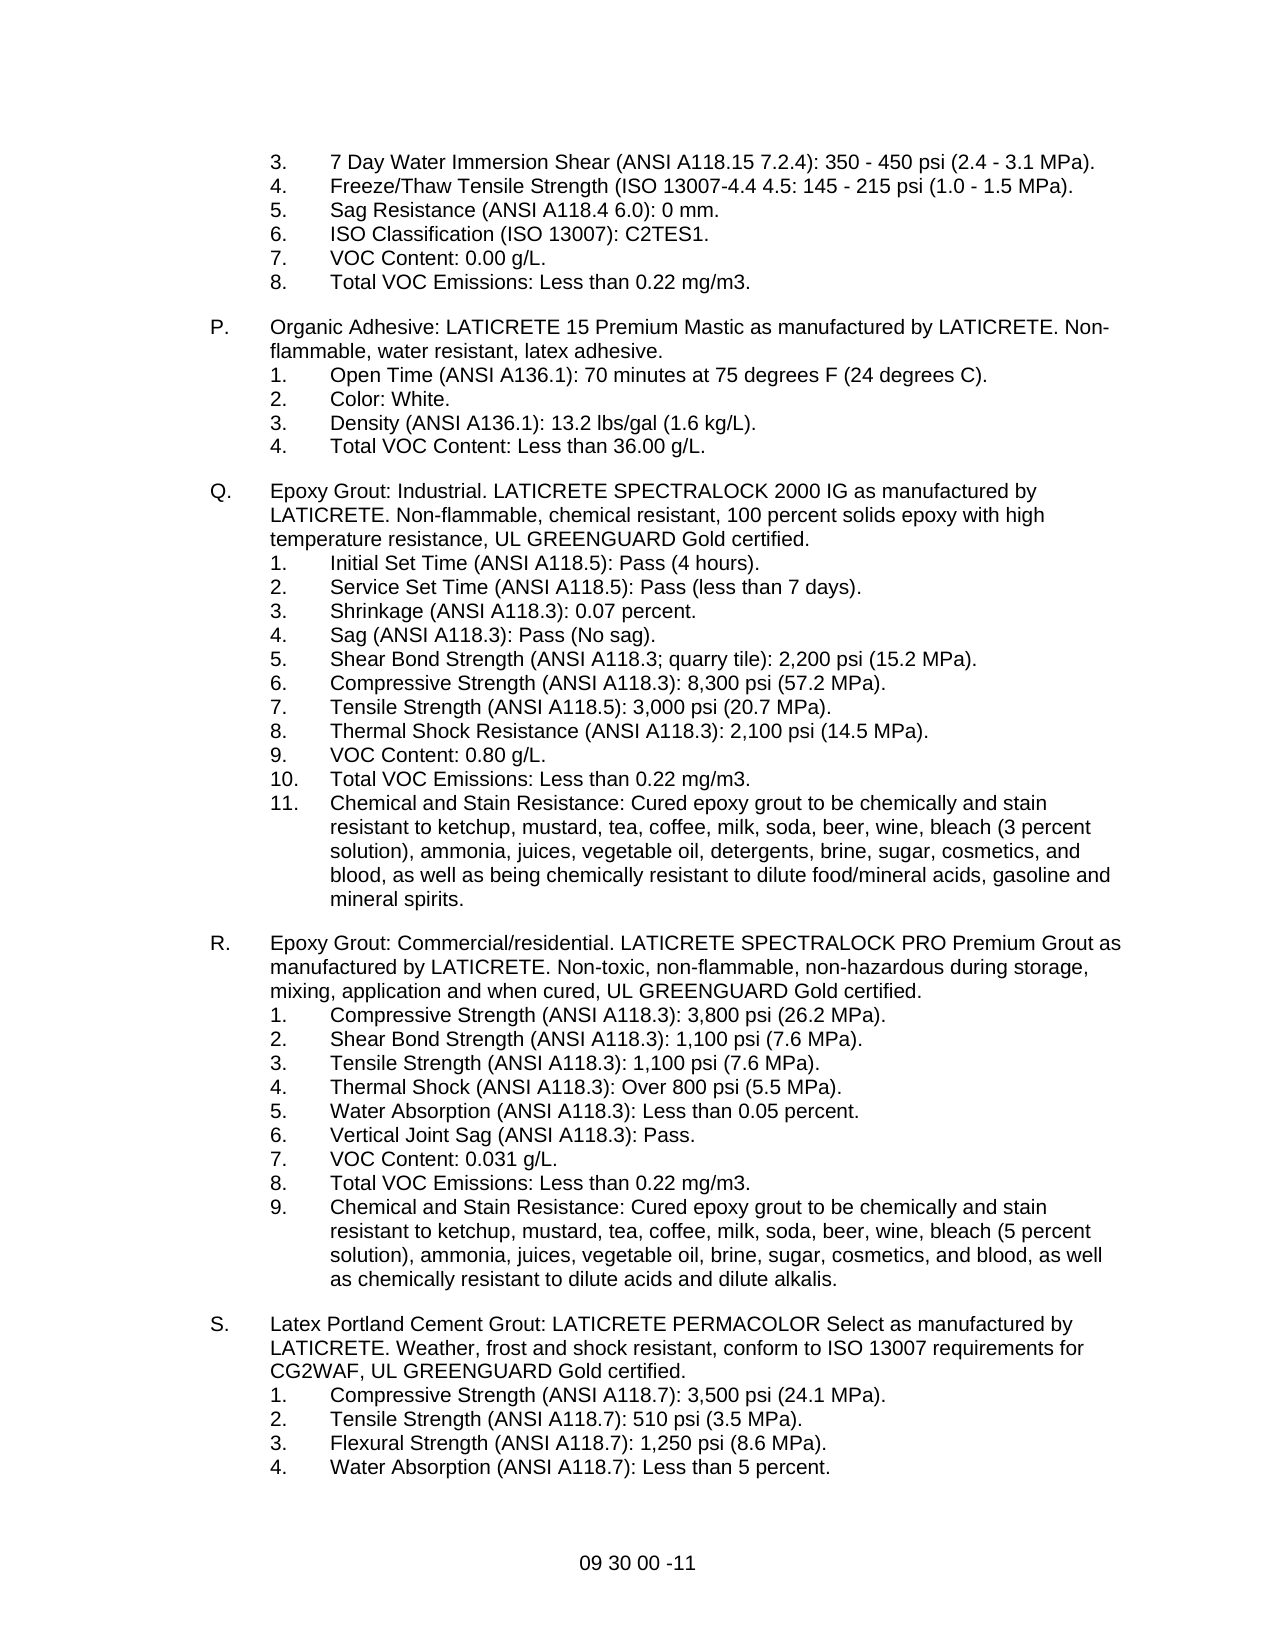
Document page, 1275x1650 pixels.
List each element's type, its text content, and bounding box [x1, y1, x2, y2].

list Water Absorption (ANSI A118.7): Less than 5 percent. [270, 1455, 1125, 1479]
list ISO Classification (ISO 13007): C2TES1. [270, 222, 1125, 246]
list Flexural Strength (ANSI A118.7): 1,250 psi (8.6 MPa). [270, 1431, 1125, 1455]
list Sag Resistance (ANSI A118.4 6.0): 0 mm. [270, 198, 1125, 222]
list Tensile Strength (ANSI A118.3): 1,100 psi (7.6 MPa). [270, 1051, 1125, 1075]
list Service Set Time (ANSI A118.5): Pass (less than 7 days). [270, 575, 1125, 599]
list Chemical and Stain Resistance: Cured epoxy grout to be chemically and stain resistant to ketchup, mustard, tea, coffee, milk, soda, beer, wine, bleach (3 percent solution), ammonia, juices, vegetable oil, detergents, brine, sugar, cosmetics, and blood, as well as being chemically resistant to dilute food/mineral acids, gasoline and mineral spirits. [270, 791, 1125, 910]
list Total VOC Content: Less than 36.00 g/L. [270, 434, 1125, 458]
list Organic Adhesive: LATICRETE 15 Premium Mastic as manufactured by LATICRETE. Non-flammable, water resistant, latex adhesive. [210, 314, 1125, 362]
list Open Time (ANSI A136.1): 70 minutes at 75 degrees F (24 degrees C). [270, 362, 1125, 386]
list Compressive Strength (ANSI A118.3): 8,300 psi (57.2 MPa). [270, 671, 1125, 695]
list VOC Content: 0.80 g/L. [270, 743, 1125, 767]
list Shear Bond Strength (ANSI A118.3; quarry tile): 2,200 psi (15.2 MPa). [270, 647, 1125, 671]
list Tensile Strength (ANSI A118.7): 510 psi (3.5 MPa). [270, 1407, 1125, 1431]
list VOC Content: 0.00 g/L. [270, 246, 1125, 270]
list Total VOC Emissions: Less than 0.22 mg/m3. [270, 270, 1125, 294]
list Total VOC Emissions: Less than 0.22 mg/m3. [270, 1171, 1125, 1195]
list Color: White. [270, 386, 1125, 410]
list Vertical Joint Sag (ANSI A118.3): Pass. [270, 1123, 1125, 1147]
list Water Absorption (ANSI A118.3): Less than 0.05 percent. [270, 1099, 1125, 1123]
list Thermal Shock Resistance (ANSI A118.3): 2,100 psi (14.5 MPa). [270, 719, 1125, 743]
list Chemical and Stain Resistance: Cured epoxy grout to be chemically and stain resistant to ketchup, mustard, tea, coffee, milk, soda, beer, wine, bleach (5 percent solution), ammonia, juices, vegetable oil, brine, sugar, cosmetics, and blood, as well as chemically resistant to dilute acids and dilute alkalis. [270, 1195, 1125, 1291]
list Epoxy Grout: Industrial. LATICRETE SPECTRALOCK 2000 IG as manufactured by LATICRETE. Non-flammable, chemical resistant, 100 percent solids epoxy with high temperature resistance, UL GREENGUARD Gold certified. [210, 479, 1125, 551]
list VOC Content: 0.031 g/L. [270, 1147, 1125, 1171]
list Tensile Strength (ANSI A118.5): 3,000 psi (20.7 MPa). [270, 695, 1125, 719]
list Total VOC Emissions: Less than 0.22 mg/m3. [270, 767, 1125, 791]
list Shear Bond Strength (ANSI A118.3): 1,100 psi (7.6 MPa). [270, 1027, 1125, 1051]
list Freeze/Thaw Tensile Strength (ISO 13007-4.4 4.5: 145 - 215 psi (1.0 - 1.5 MPa). [270, 174, 1125, 198]
list Sag (ANSI A118.3): Pass (No sag). [270, 623, 1125, 647]
list 7 Day Water Immersion Shear (ANSI A118.15 7.2.4): 350 - 450 psi (2.4 - 3.1 MPa). [270, 150, 1125, 174]
list Latex Portland Cement Grout: LATICRETE PERMACOLOR Select as manufactured by LATICRETE. Weather, frost and shock resistant, conform to ISO 13007 requirements for CG2WAF, UL GREENGUARD Gold certified. [210, 1311, 1125, 1383]
list Thermal Shock (ANSI A118.3): Over 800 psi (5.5 MPa). [270, 1075, 1125, 1099]
list Compressive Strength (ANSI A118.7): 3,500 psi (24.1 MPa). [270, 1383, 1125, 1407]
list Epoxy Grout: Commercial/residential. LATICRETE SPECTRALOCK PRO Premium Grout as manufactured by LATICRETE. Non-toxic, non-flammable, non-hazardous during storage, mixing, application and when cured, UL GREENGUARD Gold certified. [210, 931, 1125, 1003]
list Shrinkage (ANSI A118.3): 0.07 percent. [270, 599, 1125, 623]
list Density (ANSI A136.1): 13.2 lbs/gal (1.6 kg/L). [270, 410, 1125, 434]
list Compressive Strength (ANSI A118.3): 3,800 psi (26.2 MPa). [270, 1003, 1125, 1027]
list Initial Set Time (ANSI A118.5): Pass (4 hours). [270, 551, 1125, 575]
